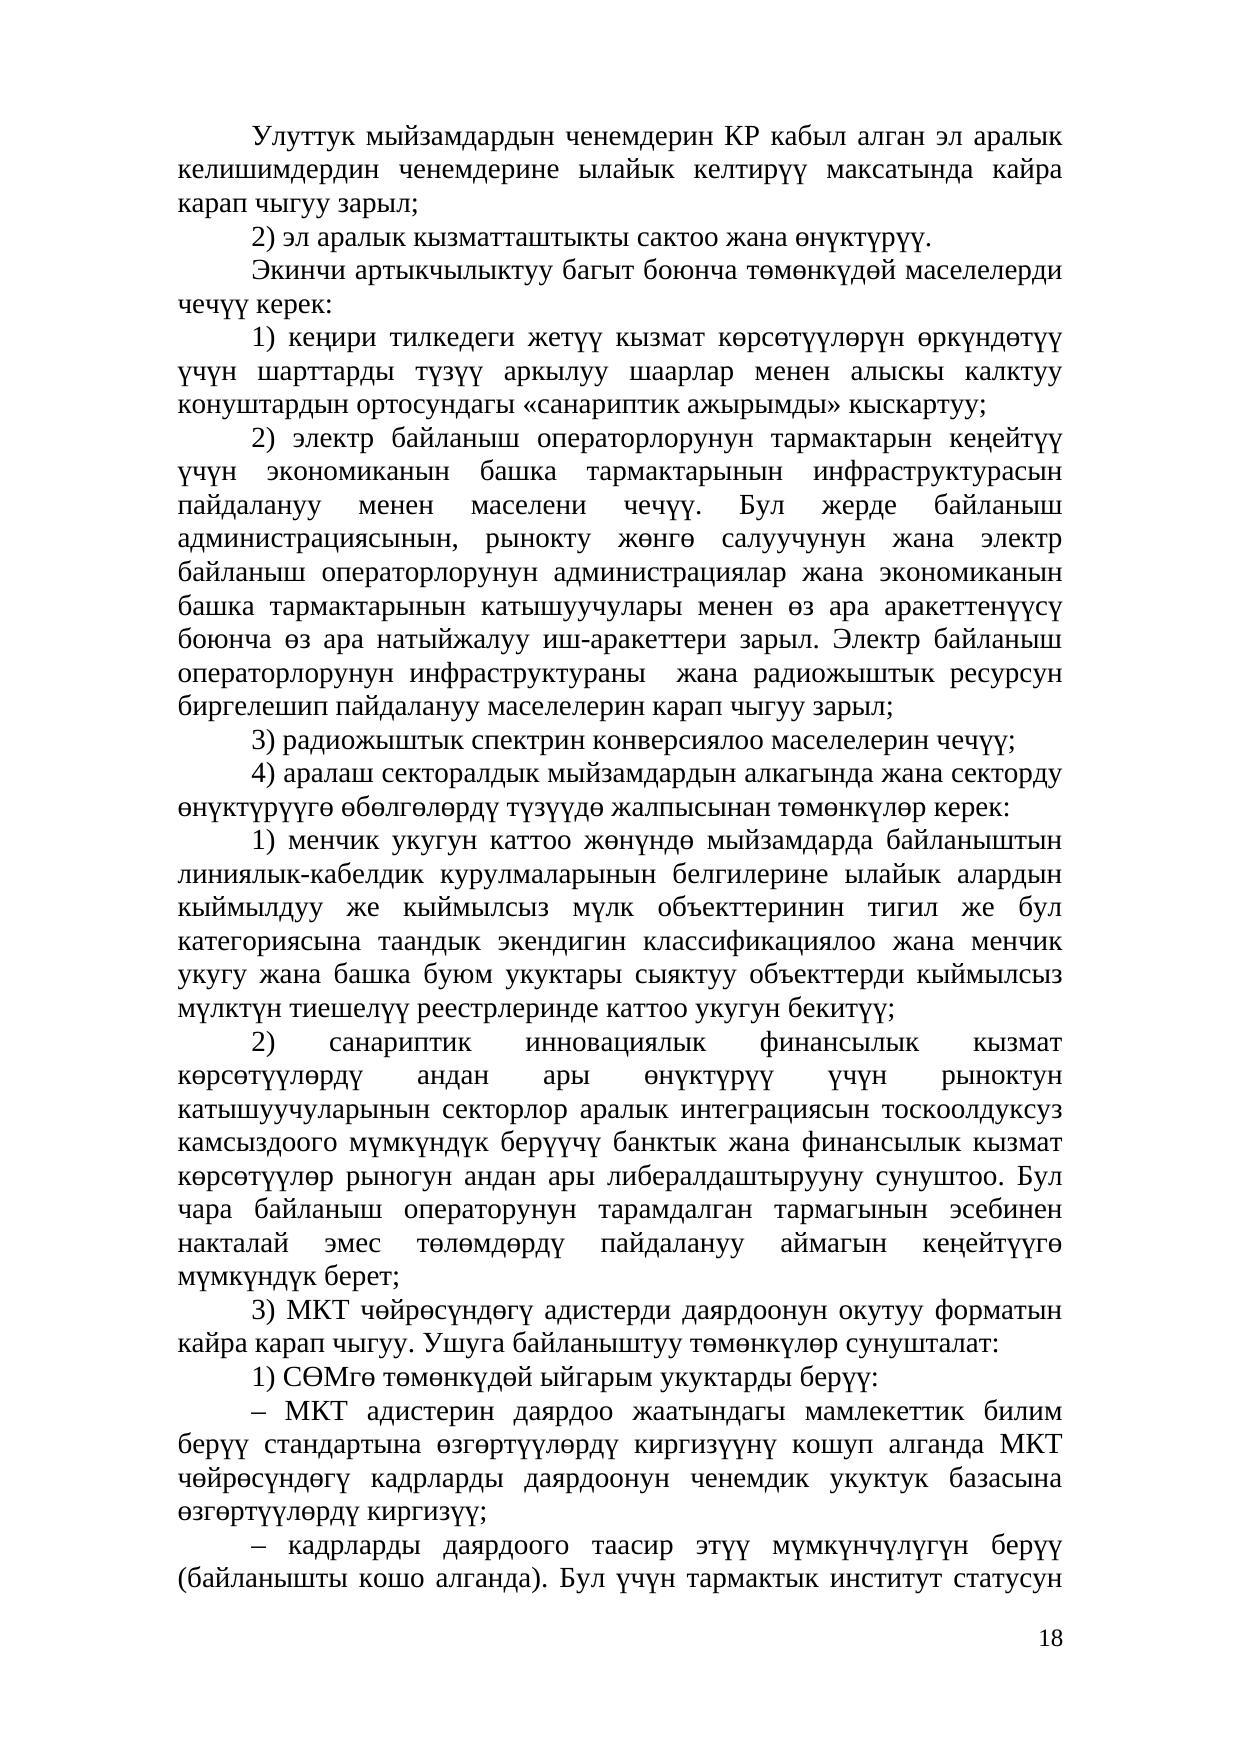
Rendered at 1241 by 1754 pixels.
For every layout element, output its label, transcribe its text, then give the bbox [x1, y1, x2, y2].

text 3) радиожыштык спектрин конверсиялоо маселелерин чечүү; [177, 722, 1063, 755]
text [177, 1527, 1063, 1594]
text 1) СӨМгө төмөнкүдөй ыйгарым укуктарды берүү: [177, 1359, 1063, 1393]
text 1) менчик укугун каттоо жөнүндө мыйзамдарда байланыштын линиялык-кабелдик курулмаларынын белгилерине ылайык алардын кыймылдуу же кыймылсыз мүлк объекттеринин тигил же бул категориясына таандык экендигин классификациялоо жана менчик укугу жана башка буюм укуктары сыяктуу объекттерди кыймылсыз мүлктүн тиешелүү реестрлеринде каттоо укугун бекитүү; [177, 822, 1063, 1024]
text 1) кеңири тилкедеги жетүү кызмат көрсөтүүлөрүн өркүндөтүү үчүн шарттарды түзүү аркылуу шаарлар менен алыскы калктуу конуштардын ортосундагы «санариптик ажырымды» кыскартуу; [177, 319, 1063, 420]
text 2) санариптик инновациялык финансылык кызмат көрсөтүүлөрдү андан ары өнүктүрүү үчүн рыноктун катышуучуларынын секторлор аралык интеграциясын тоскоолдуксуз камсыздоого мүмкүндүк берүүчү банктык жана финансылык кызмат көрсөтүүлөр рыногун андан ары либералдаштырууну сунуштоо. Бул чара байланыш операторунун тарамдалган тармагынын эсебинен накталай эмес төлөмдөрдү пайдалануу аймагын кеңейтүүгө мүмкүндүк берет; [177, 1024, 1063, 1292]
text Улуттук мыйзамдардын ченемдерин КР кабыл алган эл аралык келишимдердин ченемдерине ылайык келтирүү максатында кайра карап чыгуу зарыл; [177, 118, 1063, 219]
text 2) электр байланыш операторлорунун тармактарын кеңейтүү үчүн экономиканын башка тармактарынын инфраструктурасын пайдалануу менен маселени чечүү. Бул жерде байланыш администрациясынын, рынокту жөнгө салуучунун жана электр байланыш операторлорунун администрациялар жана экономиканын башка тармактарынын катышуучулары менен өз ара аракеттенүүсү боюнча өз ара натыйжалуу иш-аракеттери зарыл. Электр байланыш операторлорунун инфраструктураны жана радиожыштык ресурсун биргелешип пайдалануу маселелерин карап чыгуу зарыл; [177, 420, 1063, 722]
text – МКТ адистерин даярдоо жаатындагы мамлекеттик билим берүү стандартына өзгөртүүлөрдү киргизүүнү кошуп алганда МКТ чөйрөсүндөгү кадрларды даярдоонун ченемдик укуктук базасына өзгөртүүлөрдү киргизүү; [177, 1393, 1063, 1527]
text 3) МКТ чөйрөсүндөгү адистерди даярдоонун окутуу форматын кайра карап чыгуу. Ушуга байланыштуу төмөнкүлөр сунушталат: [177, 1292, 1063, 1359]
text 2) эл аралык кызматташтыкты сактоо жана өнүктүрүү. [177, 219, 1063, 252]
text 4) аралаш секторалдык мыйзамдардын алкагында жана секторду өнүктүрүүгө өбөлгөлөрдү түзүүдө жалпысынан төмөнкүлөр керек: [177, 755, 1063, 822]
text Экинчи артыкчылыктуу багыт боюнча төмөнкүдөй маселелерди чечүү керек: [177, 252, 1063, 319]
